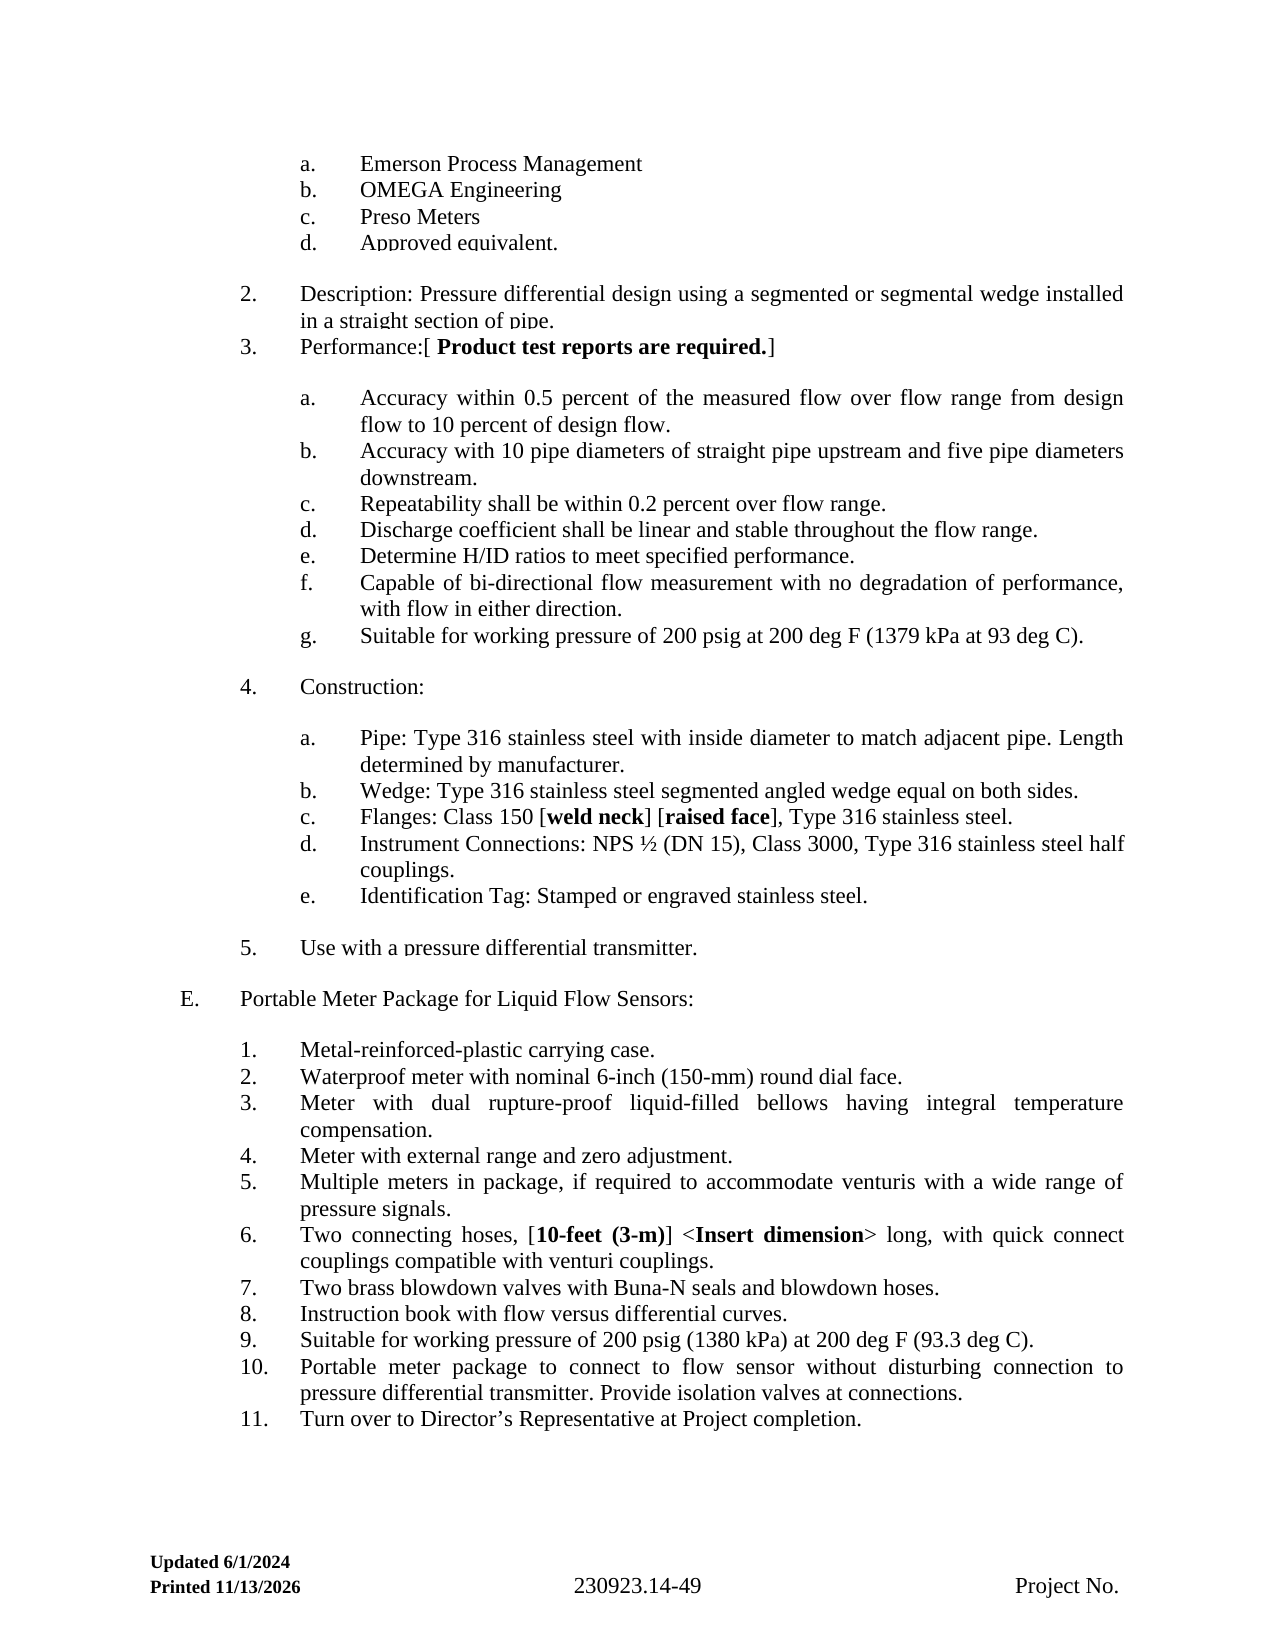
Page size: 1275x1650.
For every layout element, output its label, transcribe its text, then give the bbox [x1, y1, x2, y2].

text Pipe: Type 316 stainless steel with inside diameter to match adjacent pipe. Length determined by manufacturer. [300, 724, 1125, 777]
text Identification Tag: Stamped or engraved stainless steel. [300, 882, 1125, 909]
text Emerson Process Management [300, 150, 1125, 176]
text Accuracy within 0.5 percent of the measured flow over flow range from design flow to 10 percent of design flow. [300, 384, 1125, 437]
text Portable Meter Package for Liquid Flow Sensors: [180, 985, 1125, 1012]
text Two brass blowdown valves with Buna-N seals and blowdown hoses. [240, 1274, 1125, 1300]
text Performance:[ Product test reports are required.] [240, 333, 1125, 359]
text Approved equivalent. [300, 229, 1125, 251]
text Flanges: Class 150 [weld neck] [raised face], Type 316 stainless steel. [300, 803, 1125, 830]
text Discharge coefficient shall be linear and stable throughout the flow range. [300, 516, 1125, 543]
list Description: Pressure differential design using a segmented or segmental wedge installed in a straight section of pipe. [240, 280, 1125, 329]
text Portable meter package to connect to flow sensor without disturbing connection to pressure differential transmitter. Provide isolation valves at connections. [240, 1353, 1125, 1406]
text Determine H/ID ratios to meet specified performance. [300, 543, 1125, 569]
text Repeatability shall be within 0.2 percent over flow range. [300, 490, 1125, 516]
text Accuracy with 10 pipe diameters of straight pipe upstream and five pipe diameters downstream. [300, 437, 1125, 490]
text Suitable for working pressure of 200 psig (1380 kPa) at 200 deg F (93.3 deg C). [240, 1326, 1125, 1353]
text Turn over to Director’s Representative at Project completion. [240, 1406, 1125, 1432]
text Waterproof meter with nominal 6-inch (150-mm) round dial face. [240, 1063, 1125, 1089]
text Meter with external range and zero adjustment. [240, 1142, 1125, 1168]
text Wedge: Type 316 stainless steel segmented angled wedge equal on both sides. [300, 777, 1125, 803]
text Meter with dual rupture-proof liquid-filled bellows having integral temperature compensation. [240, 1089, 1125, 1142]
text OMEGA Engineering [300, 176, 1125, 203]
text Use with a pressure differential transmitter. [240, 934, 1125, 956]
text Multiple meters in package, if required to accommodate venturis with a wide range of pressure signals. [240, 1168, 1125, 1221]
text Construction: [240, 673, 1125, 699]
text Suitable for working pressure of 200 psig at 200 deg F (1379 kPa at 93 deg C). [300, 622, 1125, 648]
text Instrument Connections: NPS ½ (DN 15), Class 3000, Type 316 stainless steel half couplings. [300, 830, 1125, 882]
text Preso Meters [300, 203, 1125, 229]
text Capable of bi-directional flow measurement with no degradation of performance, with flow in either direction. [300, 569, 1125, 622]
text Metal-reinforced-plastic carrying case. [240, 1037, 1125, 1063]
text Instruction book with flow versus differential curves. [240, 1300, 1125, 1326]
text Two connecting hoses, [10-feet (3-m)] <Insert dimension> long, with quick connect couplings compatible with venturi couplings. [240, 1221, 1125, 1274]
